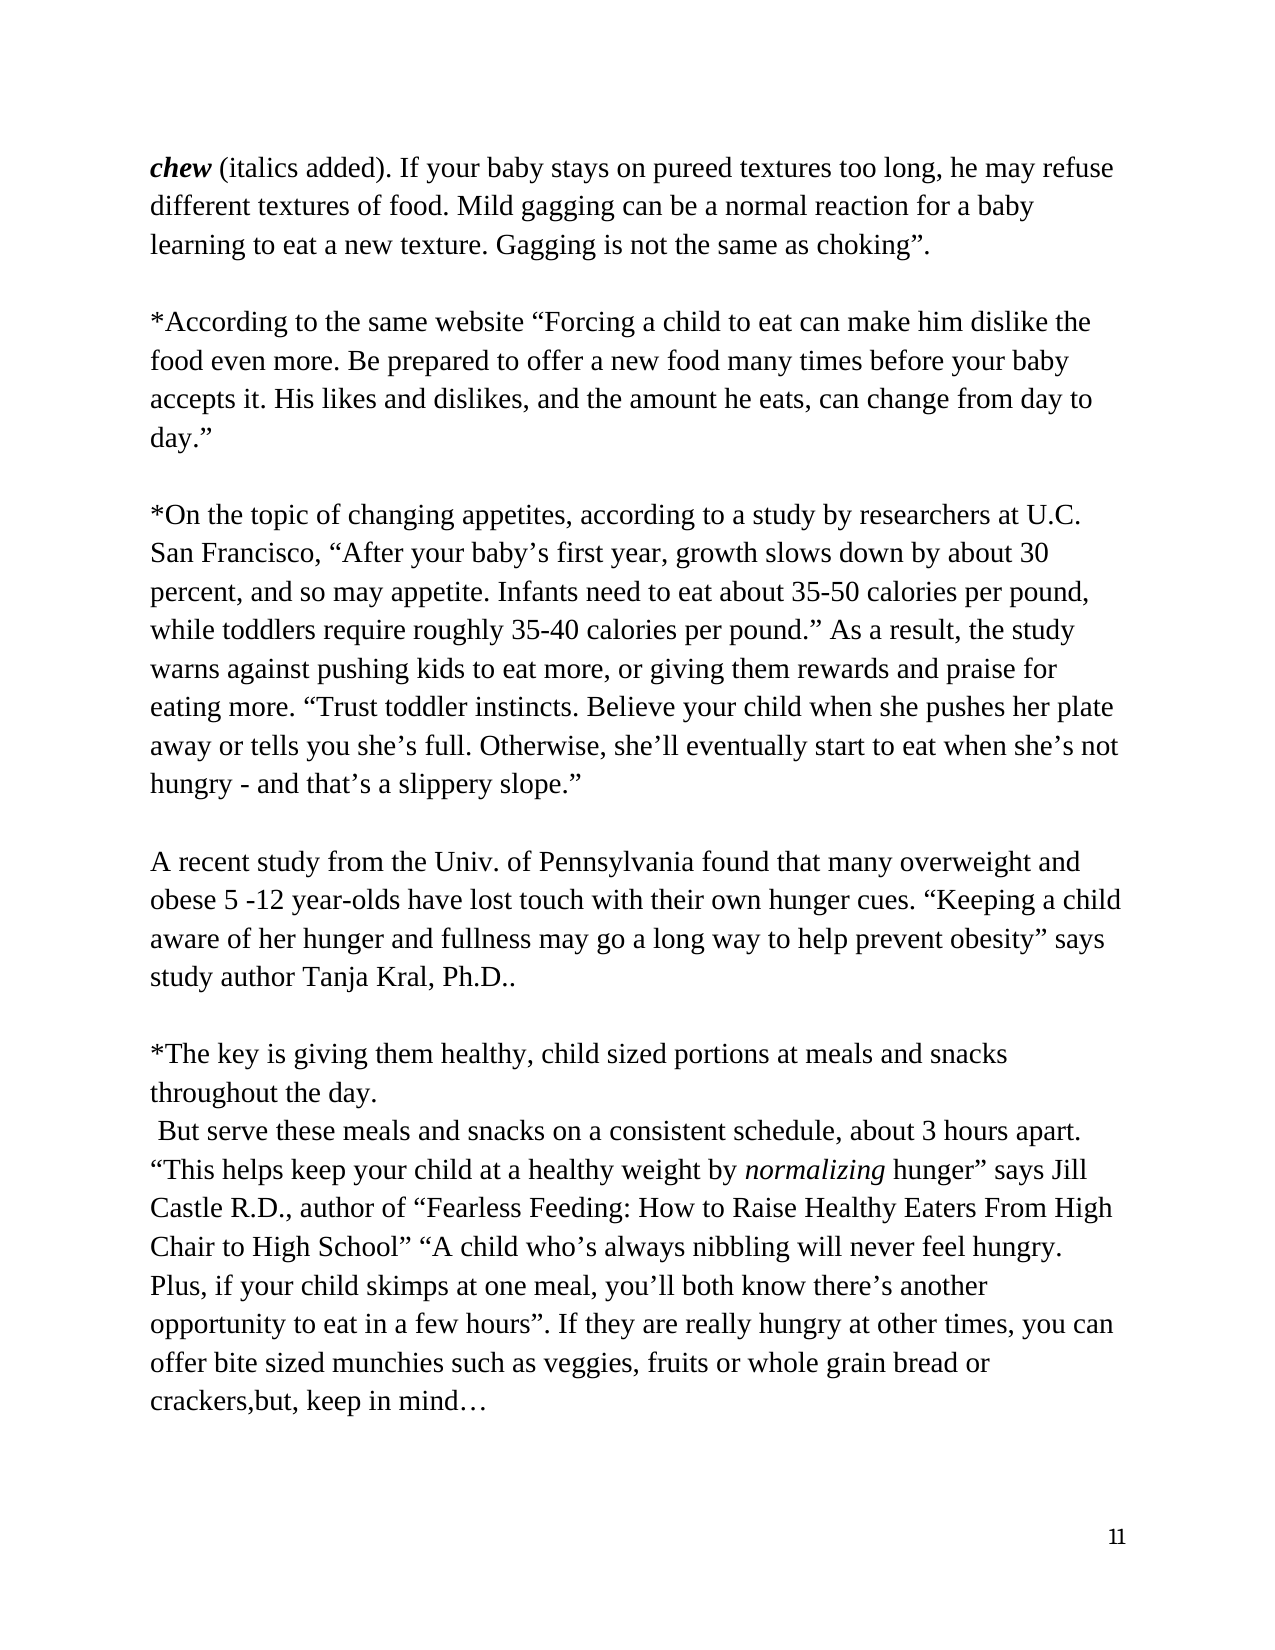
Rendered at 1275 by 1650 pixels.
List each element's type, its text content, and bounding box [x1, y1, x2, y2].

text “This helps keep your child at a healthy weight by normalizing hunger” says Jill Castle R.D., author of “Fearless Feeding: How to Raise Healthy Eaters From High Chair to High School” “A child who’s always nibbling will never feel hungry. Plus, if your child skimps at one meal, you’ll both know there’s another opportunity to eat in a few hours”. If they are really hungry at other times, you can offer bite sized munchies such as veggies, fruits or whole grain bread or crackers,but, keep in mind… [150, 1152, 1125, 1417]
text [150, 150, 1125, 261]
text But serve these meals and snacks on a consistent schedule, about 3 hours apart. [150, 1113, 1125, 1147]
text A recent study from the Univ. of Pennsylvania found that many overweight and obese 5 -12 year-olds have lost touch with their own hunger cues. “Keeping a child aware of her hunger and fullness may go a long way to help prevent obesity” says study author Tanja Kral, Ph.D.. [150, 844, 1125, 993]
text *The key is giving them healthy, child sized portions at meals and snacks throughout the day. [150, 1036, 1125, 1108]
text *According to the same website “Forcing a child to eat can make him dislike the food even more. Be prepared to offer a new food many times before your baby accepts it. His likes and dislikes, and the amount he eats, can change from day to day.” [150, 304, 1125, 453]
text *On the topic of changing appetites, according to a study by researchers at U.C. San Francisco, “After your baby’s first year, growth slows down by about 30 percent, and so may appetite. Infants need to eat about 35-50 calories per pound, while toddlers require roughly 35-40 calories per pound.” As a result, the study warns against pushing kids to eat more, or giving them rewards and praise for eating more. “Trust toddler instincts. Believe your child when she pushes her plate away or tells you she’s full. Otherwise, she’ll eventually start to eat when she’s not hungry - and that’s a slippery slope.” [150, 497, 1125, 800]
